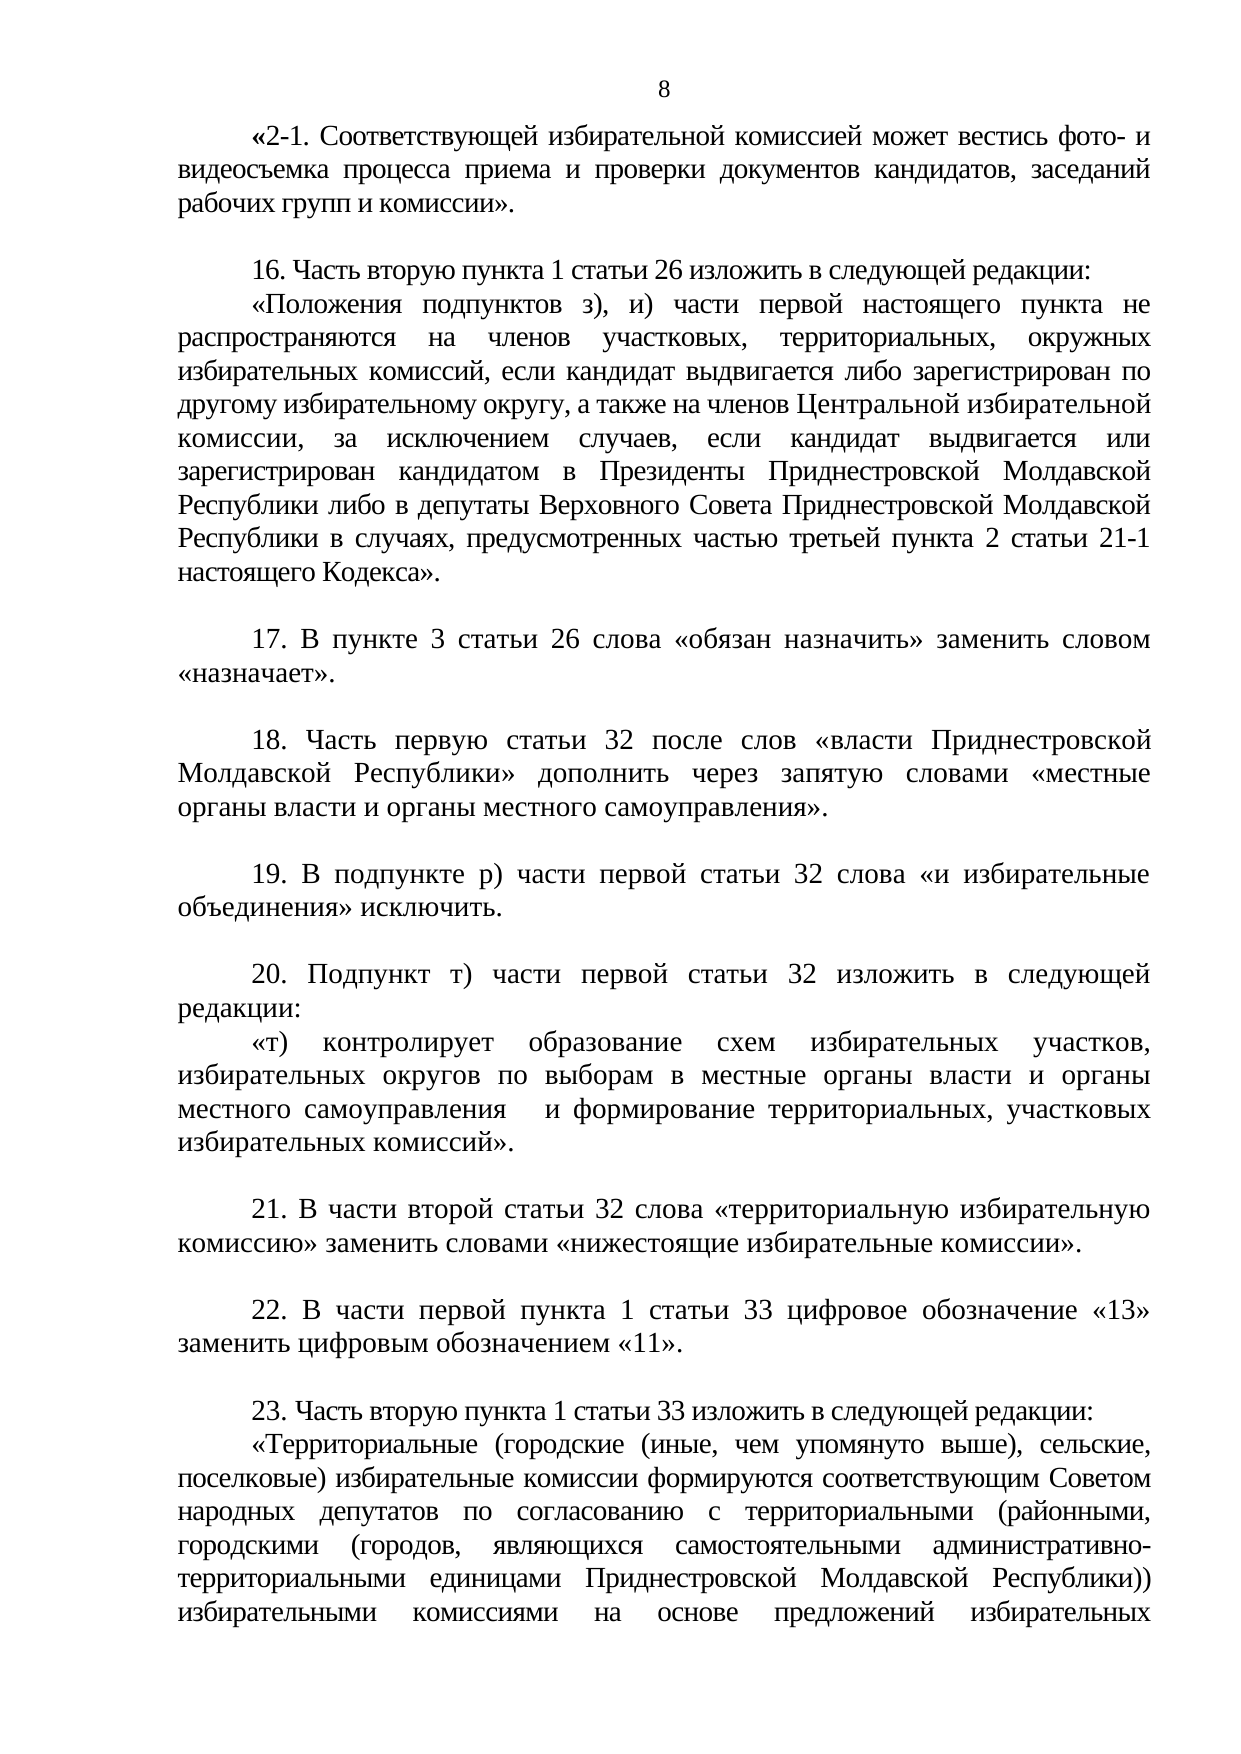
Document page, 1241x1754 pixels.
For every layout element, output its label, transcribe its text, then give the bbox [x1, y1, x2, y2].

text 19. В подпункте р) части первой статьи 32 слова «и избирательные объединения» исключить. [177, 856, 1152, 923]
text 18. Часть первую статьи 32 после слов «власти Приднестровской Молдавской Республики» дополнить через запятую словами «местные органы власти и органы местного самоуправления». [177, 722, 1152, 822]
text 23. Часть вторую пункта 1 статьи 33 изложить в следующей редакции: [177, 1393, 1152, 1426]
text 21. В части второй статьи 32 слова «территориальную избирательную комиссию» заменить словами «нижестоящие избирательные комиссии». [177, 1191, 1152, 1258]
text 22. В части первой пункта 1 статьи 33 цифровое обозначение «13» заменить цифровым обозначением «11». [177, 1292, 1152, 1359]
text «Положения подпунктов з), и) части первой настоящего пункта не распространяются на членов участковых, территориальных, окружных избирательных комиссий, если кандидат выдвигается либо зарегистрирован по другому избирательному округу, а также на членов Центральной избирательной комиссии, за исключением случаев, если кандидат выдвигается или зарегистрирован кандидатом в Президенты Приднестровской Молдавской Республики либо в депутаты Верховного Совета Приднестровской Молдавской Республики в случаях, предусмотренных частью третьей пункта 2 статьи 21-1 настоящего Кодекса». [177, 286, 1152, 588]
text «2-1. Соответствующей избирательной комиссией может вестись фото- и видеосъемка процесса приема и проверки документов кандидатов, заседаний рабочих групп и комиссии». [177, 118, 1152, 219]
text «т) контролирует образование схем избирательных участков, избирательных округов по выборам в местные органы власти и органы местного самоуправления и формирование территориальных, участковых избирательных комиссий». [177, 1024, 1152, 1158]
text 17. В пункте 3 статьи 26 слова «обязан назначить» заменить словом «назначает». [177, 621, 1152, 688]
text 20. Подпункт т) части первой статьи 32 изложить в следующей редакции: [177, 957, 1152, 1024]
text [177, 1426, 1152, 1627]
text 16. Часть вторую пункта 1 статьи 26 изложить в следующей редакции: [177, 252, 1152, 286]
